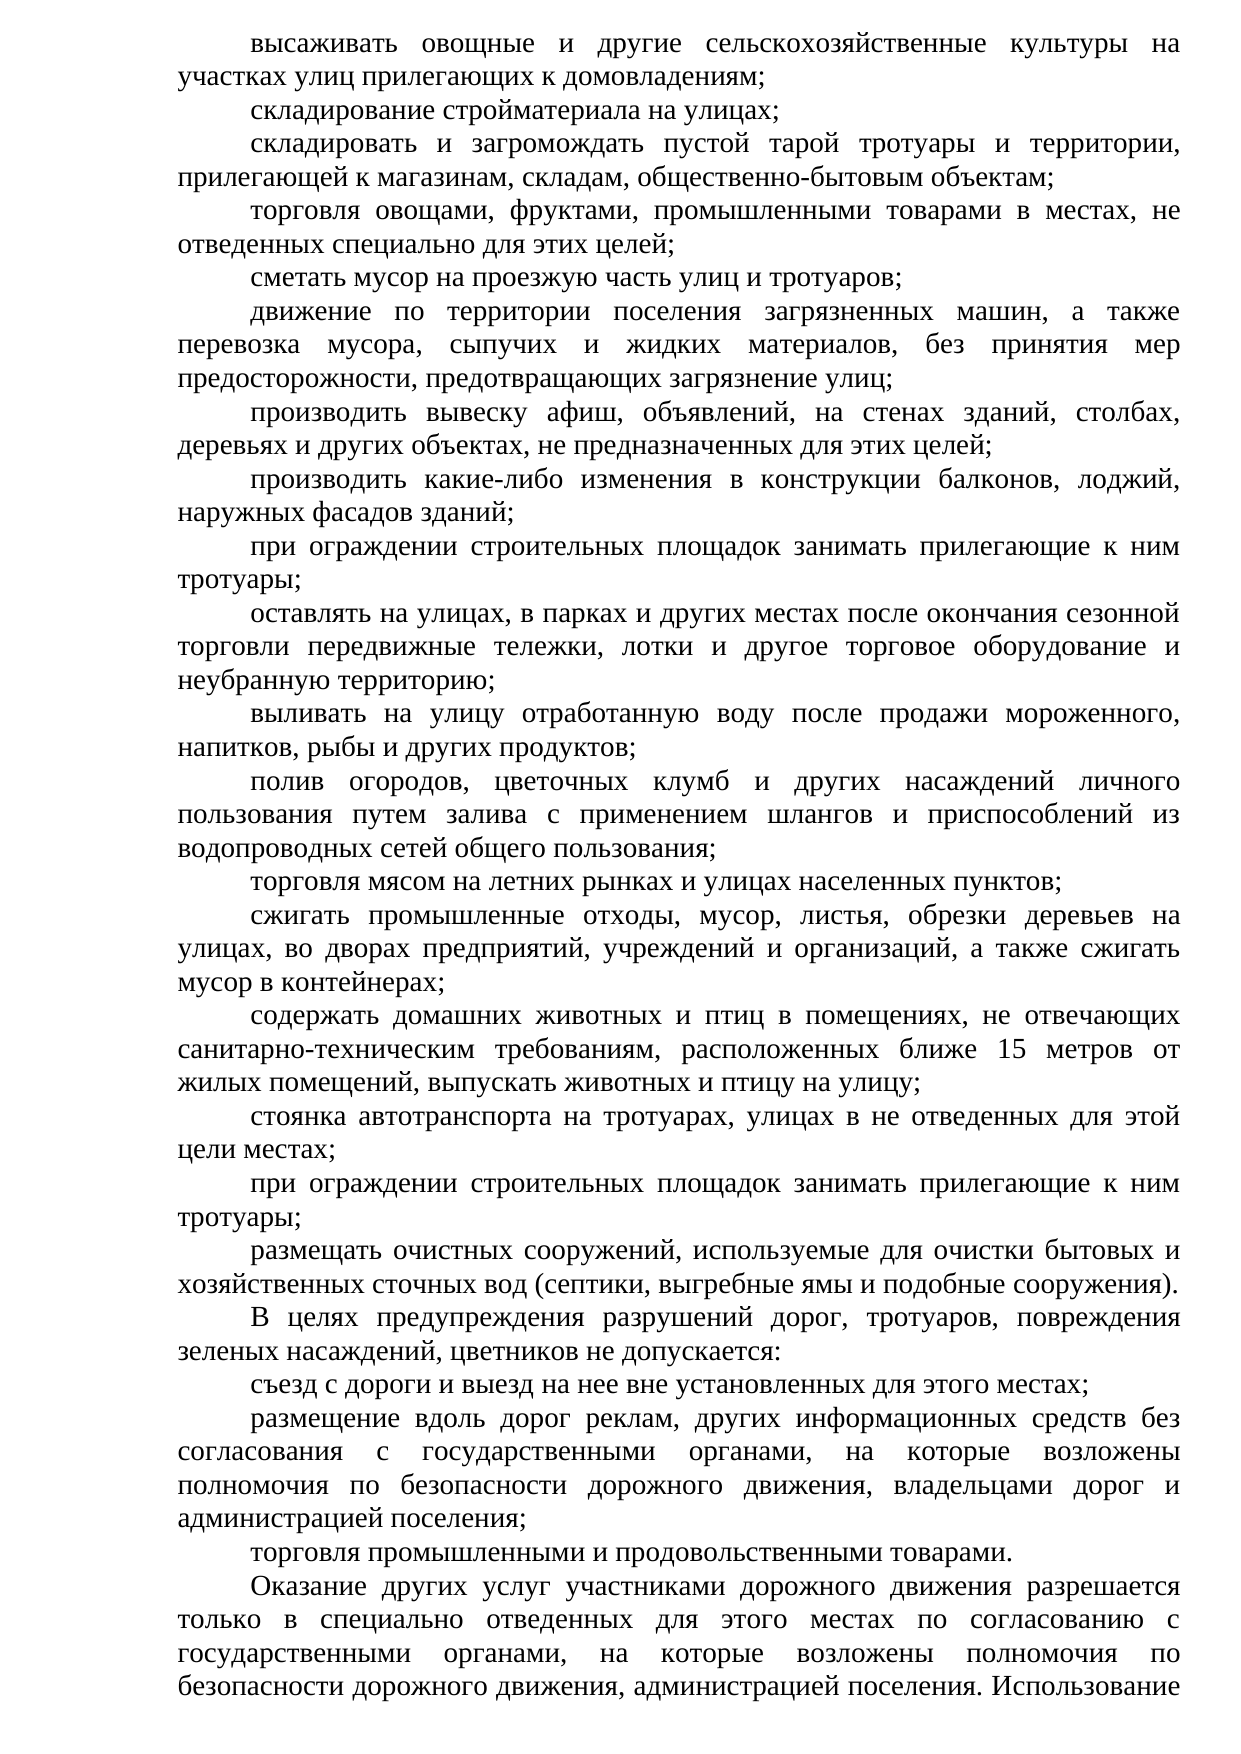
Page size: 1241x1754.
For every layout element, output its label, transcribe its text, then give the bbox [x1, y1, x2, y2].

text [177, 1568, 1181, 1702]
text стоянка автотранспорта на тротуарах, улицах в не отведенных для этой цели местах; [177, 1098, 1181, 1165]
text торговля овощами, фруктами, промышленными товарами в местах, не отведенных специально для этих целей; [177, 192, 1181, 259]
text производить какие-либо изменения в конструкции балконов, лоджий, наружных фасадов зданий; [177, 461, 1181, 528]
text размещать очистных сооружений, используемые для очистки бытовых и хозяйственных сточных вод (септики, выгребные ямы и подобные сооружения). [177, 1232, 1181, 1299]
text сметать мусор на проезжую часть улиц и тротуаров; [177, 259, 1181, 293]
text полив огородов, цветочных клумб и других насаждений личного пользования путем залива с применением шлангов и приспособлений из водопроводных сетей общего пользования; [177, 763, 1181, 863]
text складирование стройматериала на улицах; [177, 92, 1181, 125]
text содержать домашних животных и птиц в помещениях, не отвечающих санитарно-техническим требованиям, расположенных ближе 15 метров от жилых помещений, выпускать животных и птицу на улицу; [177, 997, 1181, 1098]
text движение по территории поселения загрязненных машин, а также перевозка мусора, сыпучих и жидких материалов, без принятия мер предосторожности, предотвращающих загрязнение улиц; [177, 293, 1181, 394]
text размещение вдоль дорог реклам, других информационных средств без согласования с государственными органами, на которые возложены полномочия по безопасности дорожного движения, владельцами дорог и администрацией поселения; [177, 1400, 1181, 1534]
text складировать и загромождать пустой тарой тротуары и территории, прилегающей к магазинам, складам, общественно-бытовым объектам; [177, 125, 1181, 192]
text съезд с дороги и выезд на нее вне установленных для этого местах; [177, 1366, 1181, 1400]
text производить вывеску афиш, объявлений, на стенах зданий, столбах, деревьях и других объектах, не предназначенных для этих целей; [177, 394, 1181, 461]
text В целях предупреждения разрушений дорог, тротуаров, повреждения зеленых насаждений, цветников не допускается: [177, 1299, 1181, 1366]
text оставлять на улицах, в парках и других местах после окончания сезонной торговли передвижные тележки, лотки и другое торговое оборудование и неубранную территорию; [177, 595, 1181, 696]
text торговля мясом на летних рынках и улицах населенных пунктов; [177, 863, 1181, 897]
text сжигать промышленные отходы, мусор, листья, обрезки деревьев на улицах, во дворах предприятий, учреждений и организаций, а также сжигать мусор в контейнерах; [177, 897, 1181, 997]
text при ограждении строительных площадок занимать прилегающие к ним тротуары; [177, 1165, 1181, 1232]
text высаживать овощные и другие сельскохозяйственные культуры на участках улиц прилегающих к домовладениям; [177, 25, 1181, 92]
text выливать на улицу отработанную воду после продажи мороженного, напитков, рыбы и других продуктов; [177, 696, 1181, 763]
text при ограждении строительных площадок занимать прилегающие к ним тротуары; [177, 528, 1181, 595]
text торговля промышленными и продовольственными товарами. [177, 1534, 1181, 1568]
